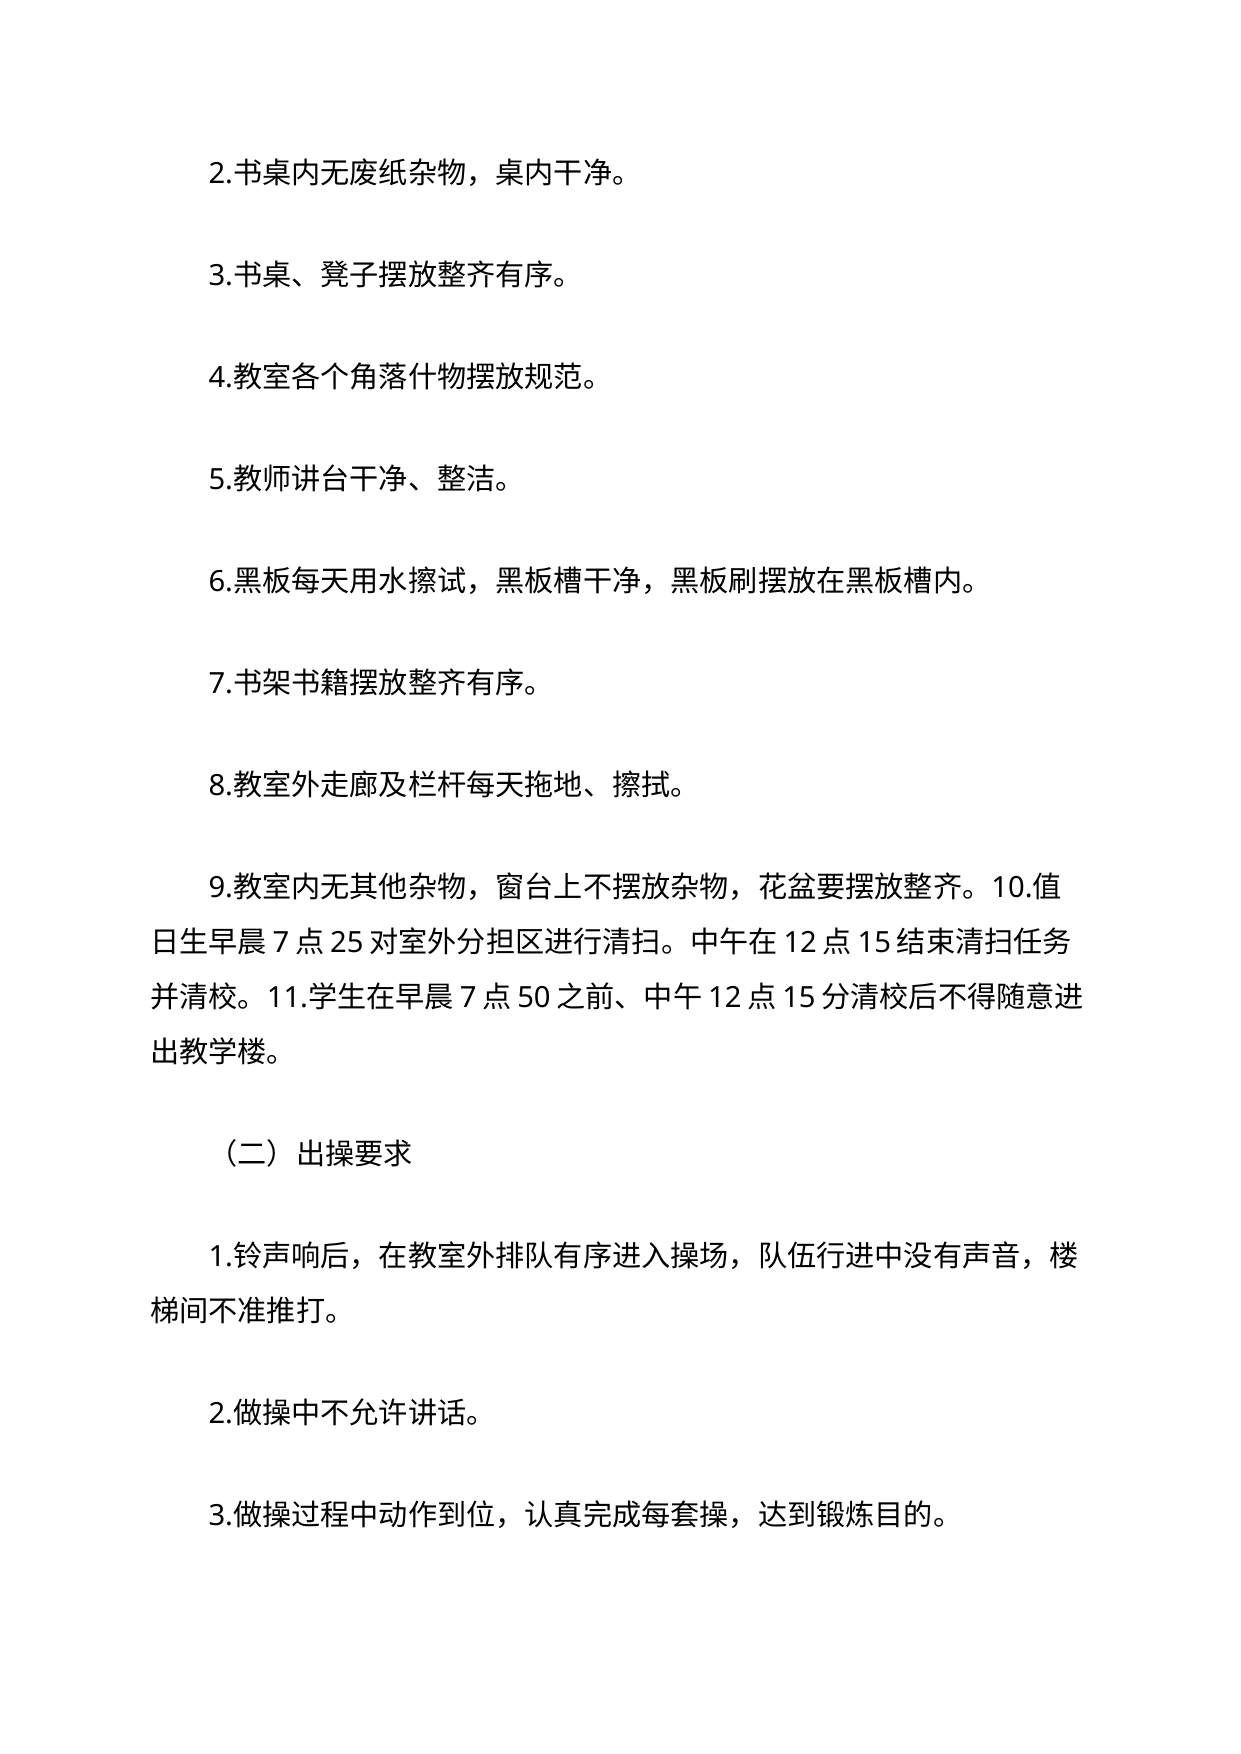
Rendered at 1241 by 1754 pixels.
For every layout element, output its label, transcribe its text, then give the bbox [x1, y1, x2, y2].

text 7.书架书籍摆放整齐有序。 [150, 660, 1090, 702]
text 8.教室外走廊及栏杆每天拖地、擦拭。 [150, 762, 1090, 804]
text 1.铃声响后，在教室外排队有序进入操场，队伍行进中没有声音，楼梯间不准推打。 [150, 1232, 1090, 1330]
text 2.书桌内无废纸杂物，桌内干净。 [150, 150, 1090, 192]
text 5.教师讲台干净、整洁。 [150, 456, 1090, 498]
text 6.黑板每天用水擦试，黑板槽干净，黑板刷摆放在黑板槽内。 [150, 558, 1090, 600]
text 3.书桌、凳子摆放整齐有序。 [150, 252, 1090, 294]
text 3.做操过程中动作到位，认真完成每套操，达到锻炼目的。 [150, 1491, 1090, 1533]
text 9.教室内无其他杂物，窗台上不摆放杂物，花盆要摆放整齐。10.值日生早晨7点25对室外分担区进行清扫。中午在12点15结束清扫任务并清校。11.学生在早晨7点50之前、中午12点15分清校后不得随意进出教学楼。 [150, 864, 1090, 1071]
text （二）出操要求 [150, 1131, 1090, 1173]
text 4.教室各个角落什物摆放规范。 [150, 354, 1090, 396]
text 2.做操中不允许讲话。 [150, 1389, 1090, 1432]
